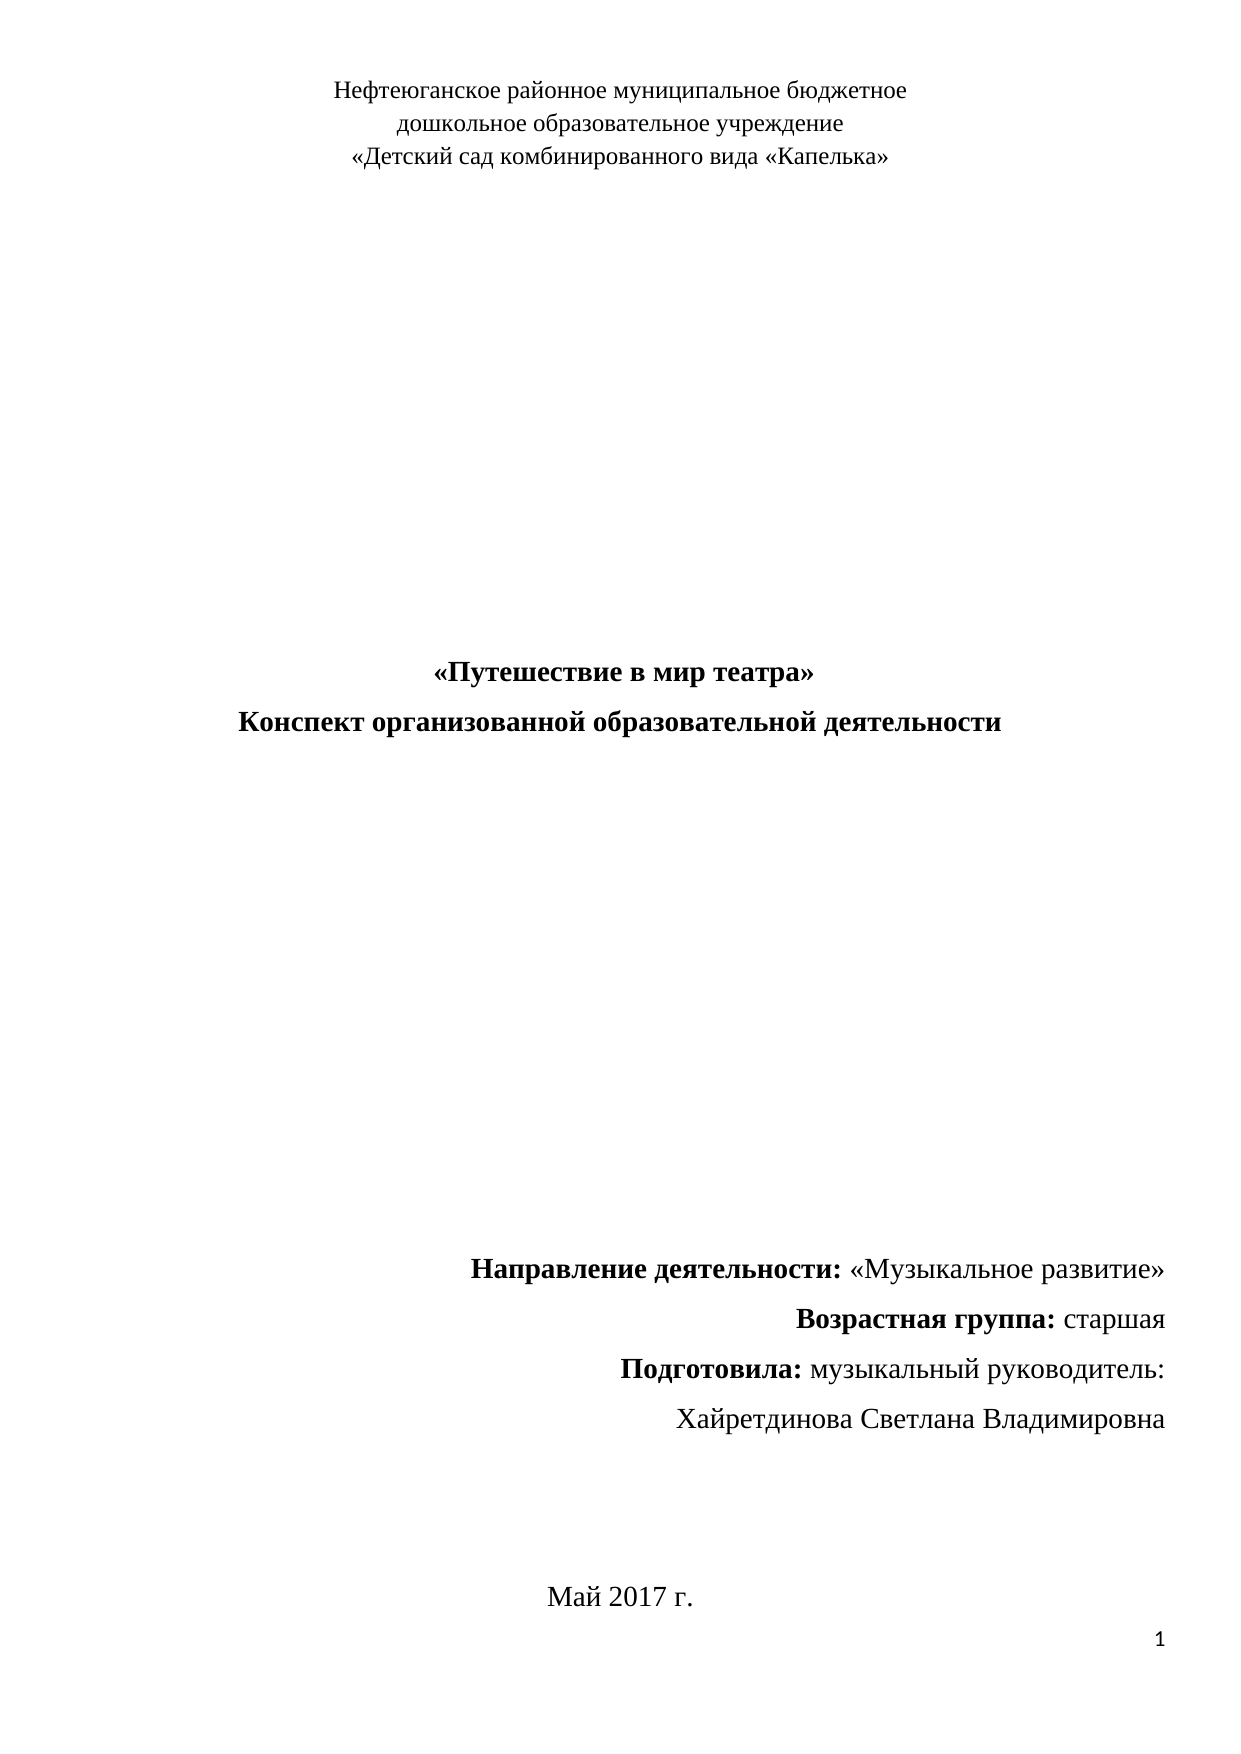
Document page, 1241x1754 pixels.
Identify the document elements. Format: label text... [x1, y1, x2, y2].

text «Путешествие в мир театра» [75, 654, 1165, 688]
text Нефтеюганское районное муниципальное бюджетное [75, 75, 1165, 104]
text Хайретдинова Светлана Владимировна [75, 1402, 1165, 1435]
text Май 2017 г. [75, 1579, 1165, 1612]
text дошкольное образовательное учреждение [75, 108, 1165, 137]
text Направление деятельности: «Музыкальное развитие» [75, 1251, 1165, 1284]
text Возрастная группа: старшая [75, 1301, 1165, 1334]
text «Детский сад комбинированного вида «Капелька» [75, 141, 1165, 170]
text Подготовила: музыкальный руководитель: [75, 1351, 1165, 1385]
text Конспект организованной образовательной деятельности [75, 704, 1165, 738]
